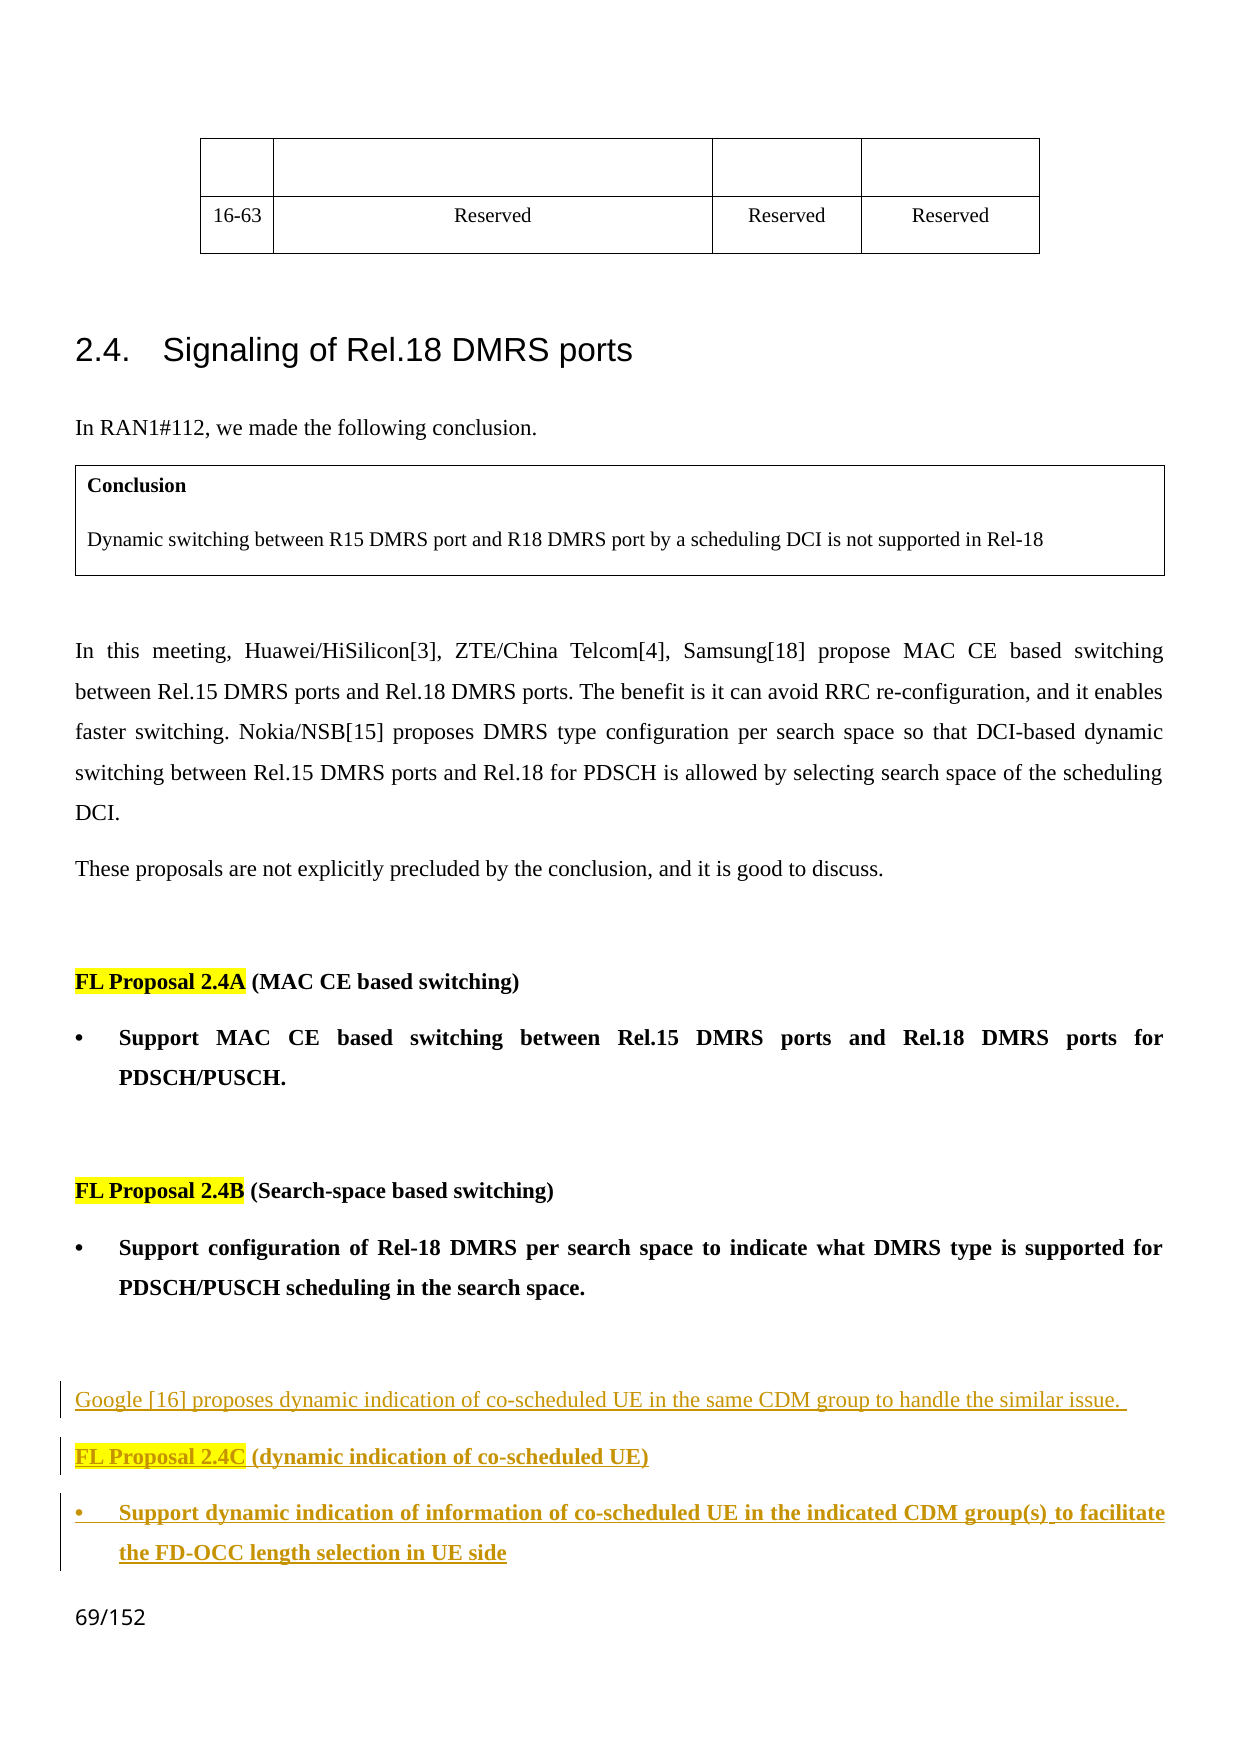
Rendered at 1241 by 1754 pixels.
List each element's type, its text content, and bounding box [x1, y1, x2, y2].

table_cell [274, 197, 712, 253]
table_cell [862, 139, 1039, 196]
text FL Proposal 2.4B (Search-space based switching) [75, 1172, 1165, 1209]
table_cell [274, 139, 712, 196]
list Support MAC CE based switching between Rel.15 DMRS ports and Rel.18 DMRS ports for PDSCH/PUSCH. [75, 1018, 1165, 1096]
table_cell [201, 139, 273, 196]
subtitle Signaling of Rel.18 DMRS ports [75, 312, 1165, 387]
text FL Proposal 2.4A (MAC CE based switching) [75, 962, 1165, 1000]
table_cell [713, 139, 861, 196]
text In this meeting, Huawei/HiSilicon[3], ZTE/China Telcom[4], Samsung[18] propose MAC CE based switching between Rel.15 DMRS ports and Rel.18 DMRS ports. The benefit is it can avoid RRC re-configuration, and it enables faster switching. Nokia/NSB[15] proposes DMRS type configuration per search space so that DCI-based dynamic switching between Rel.15 DMRS ports and Rel.18 for PDSCH is allowed by selecting search space of the scheduling DCI. [75, 632, 1165, 831]
list Support configuration of Rel-18 DMRS per search space to indicate what DMRS type is supported for PDSCH/PUSCH scheduling in the search space. [75, 1228, 1165, 1306]
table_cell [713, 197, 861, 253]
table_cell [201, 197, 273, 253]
text In RAN1#112, we made the following conclusion. [75, 409, 1165, 446]
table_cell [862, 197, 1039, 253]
text These proposals are not explicitly precluded by the conclusion, and it is good to discuss. [75, 850, 1165, 887]
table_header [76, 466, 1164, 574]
